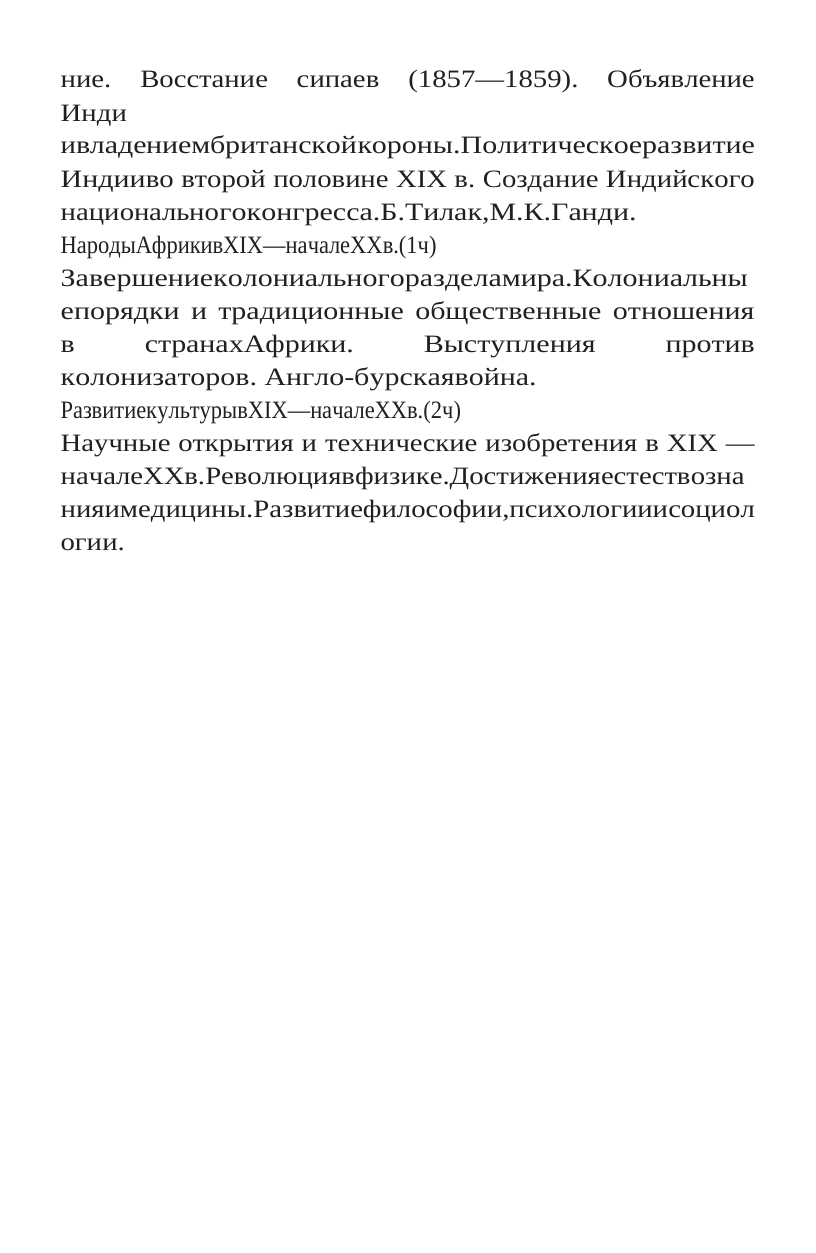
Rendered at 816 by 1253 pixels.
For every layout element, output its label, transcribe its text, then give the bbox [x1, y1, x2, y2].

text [60, 64, 755, 225]
text Научные открытия и технические изобретения в XIX — началеХХв.Революциявфизике.Достиженияестествознанияимедицины.Развитиефилософии,психологииисоциологии. [60, 428, 755, 556]
text НародыАфрикивХIХ—началеХХв.(1ч) [60, 230, 755, 258]
text Завершениеколониальногоразделамира.Колониальныепорядки и традиционные общественные отношения в странахАфрики. Выступления против колонизаторов. Англо-бурскаявойна. [60, 263, 755, 391]
text РазвитиекультурывXIX—началеХХв.(2ч) [60, 395, 755, 423]
